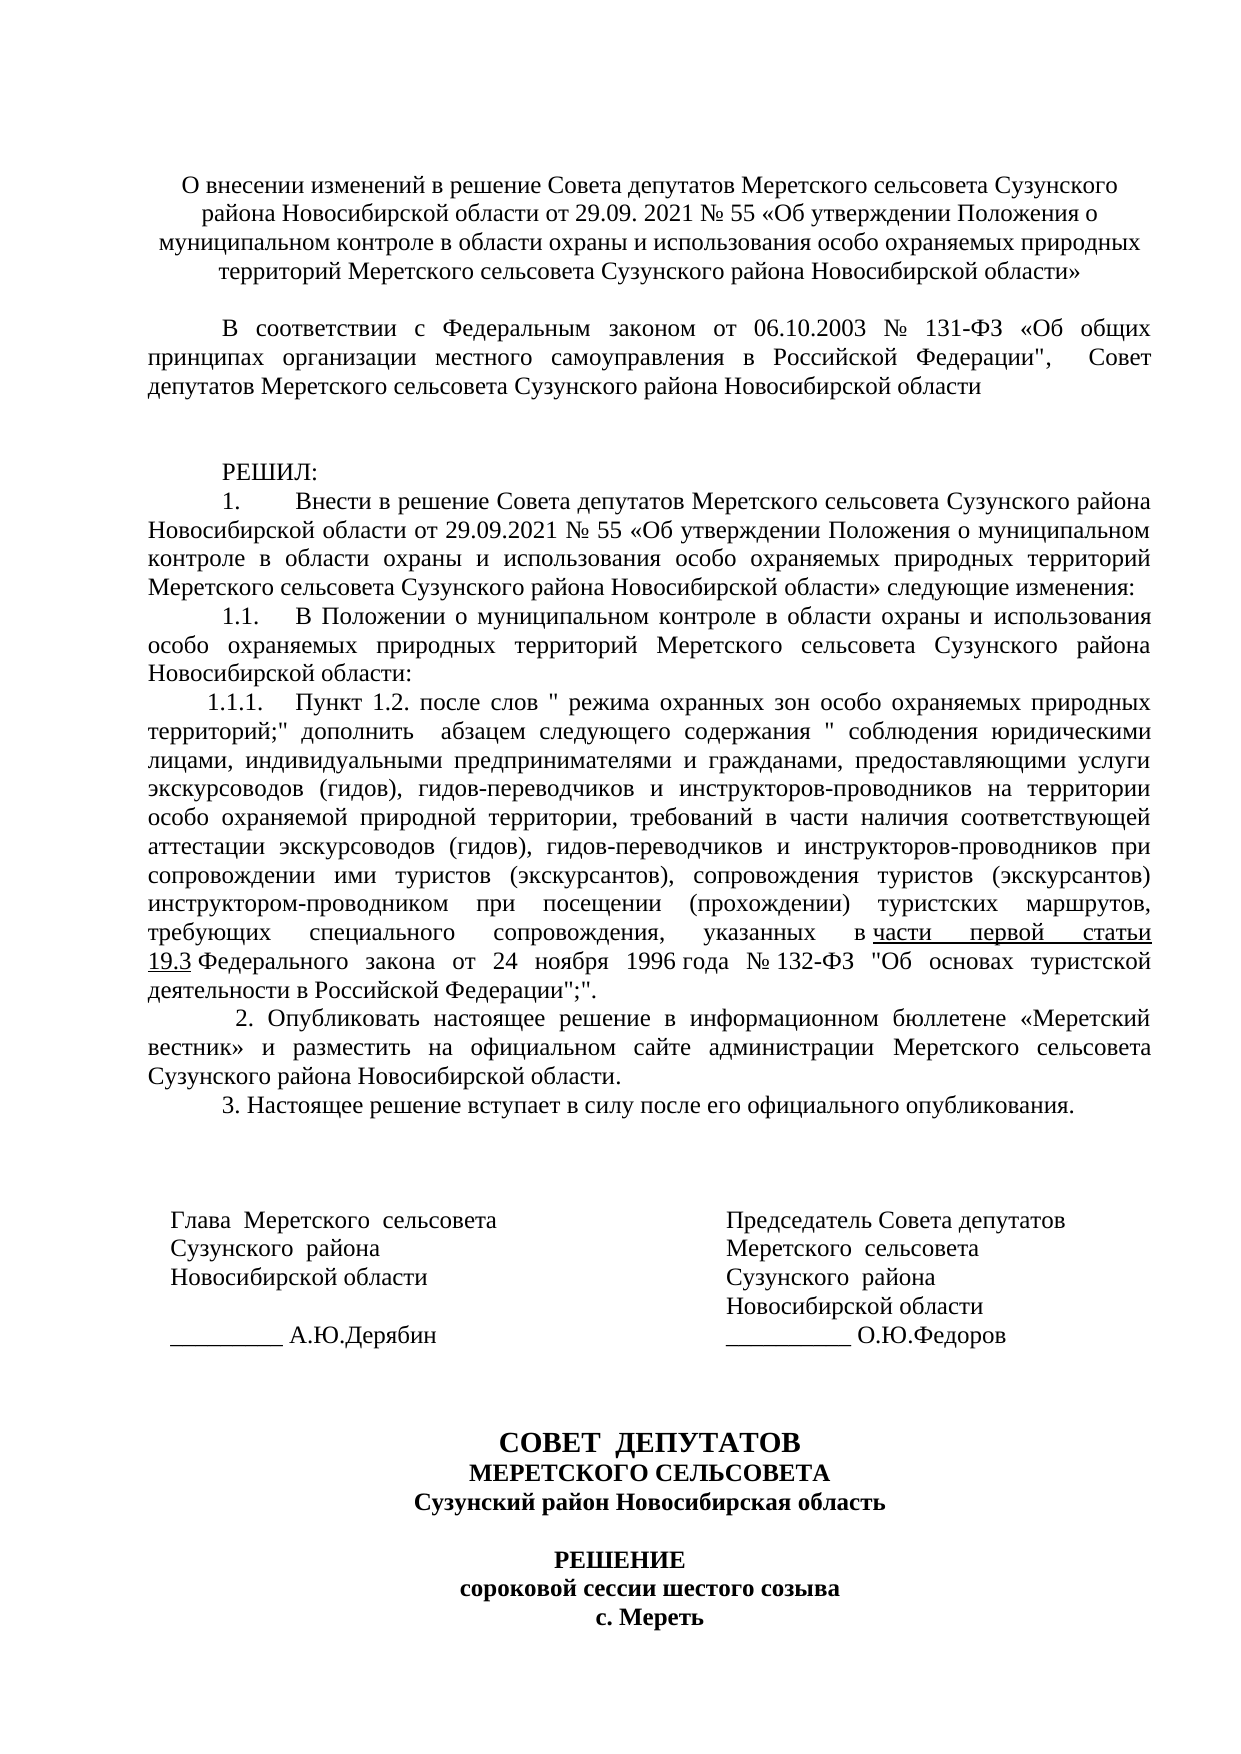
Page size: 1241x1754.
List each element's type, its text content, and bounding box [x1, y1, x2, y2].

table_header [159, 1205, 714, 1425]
list В Положении о муниципальном контроле в области охраны и использования особо охраняемых природных территорий Меретского сельсовета Сузунского района Новосибирской области: [148, 601, 1152, 687]
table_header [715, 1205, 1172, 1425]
text с. Мереть [148, 1602, 1152, 1631]
text сороковой сессии шестого созыва [148, 1573, 1152, 1602]
text РЕШИЛ: [148, 457, 1152, 486]
text 2. Опубликовать настоящее решение в информационном бюллетене «Меретский вестник» и разместить на официальном сайте администрации Меретского сельсовета Сузунского района Новосибирской области. [148, 1003, 1152, 1090]
text О внесении изменений в решение Совета депутатов Меретского сельсовета Сузунского района Новосибирской области от 29.09. 2021 № 55 «Об утверждении Положения о муниципальном контроле в области охраны и использования особо охраняемых природных территорий Меретского сельсовета Сузунского района Новосибирской области» [148, 170, 1152, 285]
list Пункт 1.2. после слов " режима охранных зон особо охраняемых природных территорий;" дополнить абзацем следующего содержания " соблюдения юридическими лицами, индивидуальными предпринимателями и гражданами, предоставляющими услуги экскурсоводов (гидов), гидов-переводчиков и инструкторов-проводников на территории особо охраняемой природной территории, требований в части наличия соответствующей аттестации экскурсоводов (гидов), гидов-переводчиков и инструкторов-проводников при сопровождении ими туристов (экскурсантов), сопровождения туристов (экскурсантов) инструктором-проводником при посещении (прохождении) туристских маршрутов, требующих специального сопровождения, указанных в части первой статьи 19.3 Федерального закона от 24 ноября 1996 года № 132-ФЗ "Об основах туристской деятельности в Российской Федерации";". [148, 687, 1152, 745]
text МЕРЕТСКОГО СЕЛЬСОВЕТА [148, 1458, 1152, 1487]
text В соответствии с Федеральным законом от 06.10.2003 № 131-ФЗ «Об общих принципах организации местного самоуправления в Российской Федерации", Совет депутатов Меретского сельсовета Сузунского района Новосибирской области [148, 313, 1152, 400]
text СОВЕТ ДЕПУТАТОВ [148, 1425, 1152, 1458]
list Внести в решение Совета депутатов Меретского сельсовета Сузунского района Новосибирской области от 29.09.2021 № 55 «Об утверждении Положения о муниципальном контроле в области охраны и использования особо охраняемых природных территорий Меретского сельсовета Сузунского района Новосибирской области» следующие изменения: [148, 486, 1152, 601]
text Сузунский район Новосибирская область [148, 1487, 1152, 1516]
text РЕШЕНИЕ [516, 1545, 1152, 1573]
text 3. Настоящее решение вступает в силу после его официального опубликования. [148, 1090, 1152, 1118]
